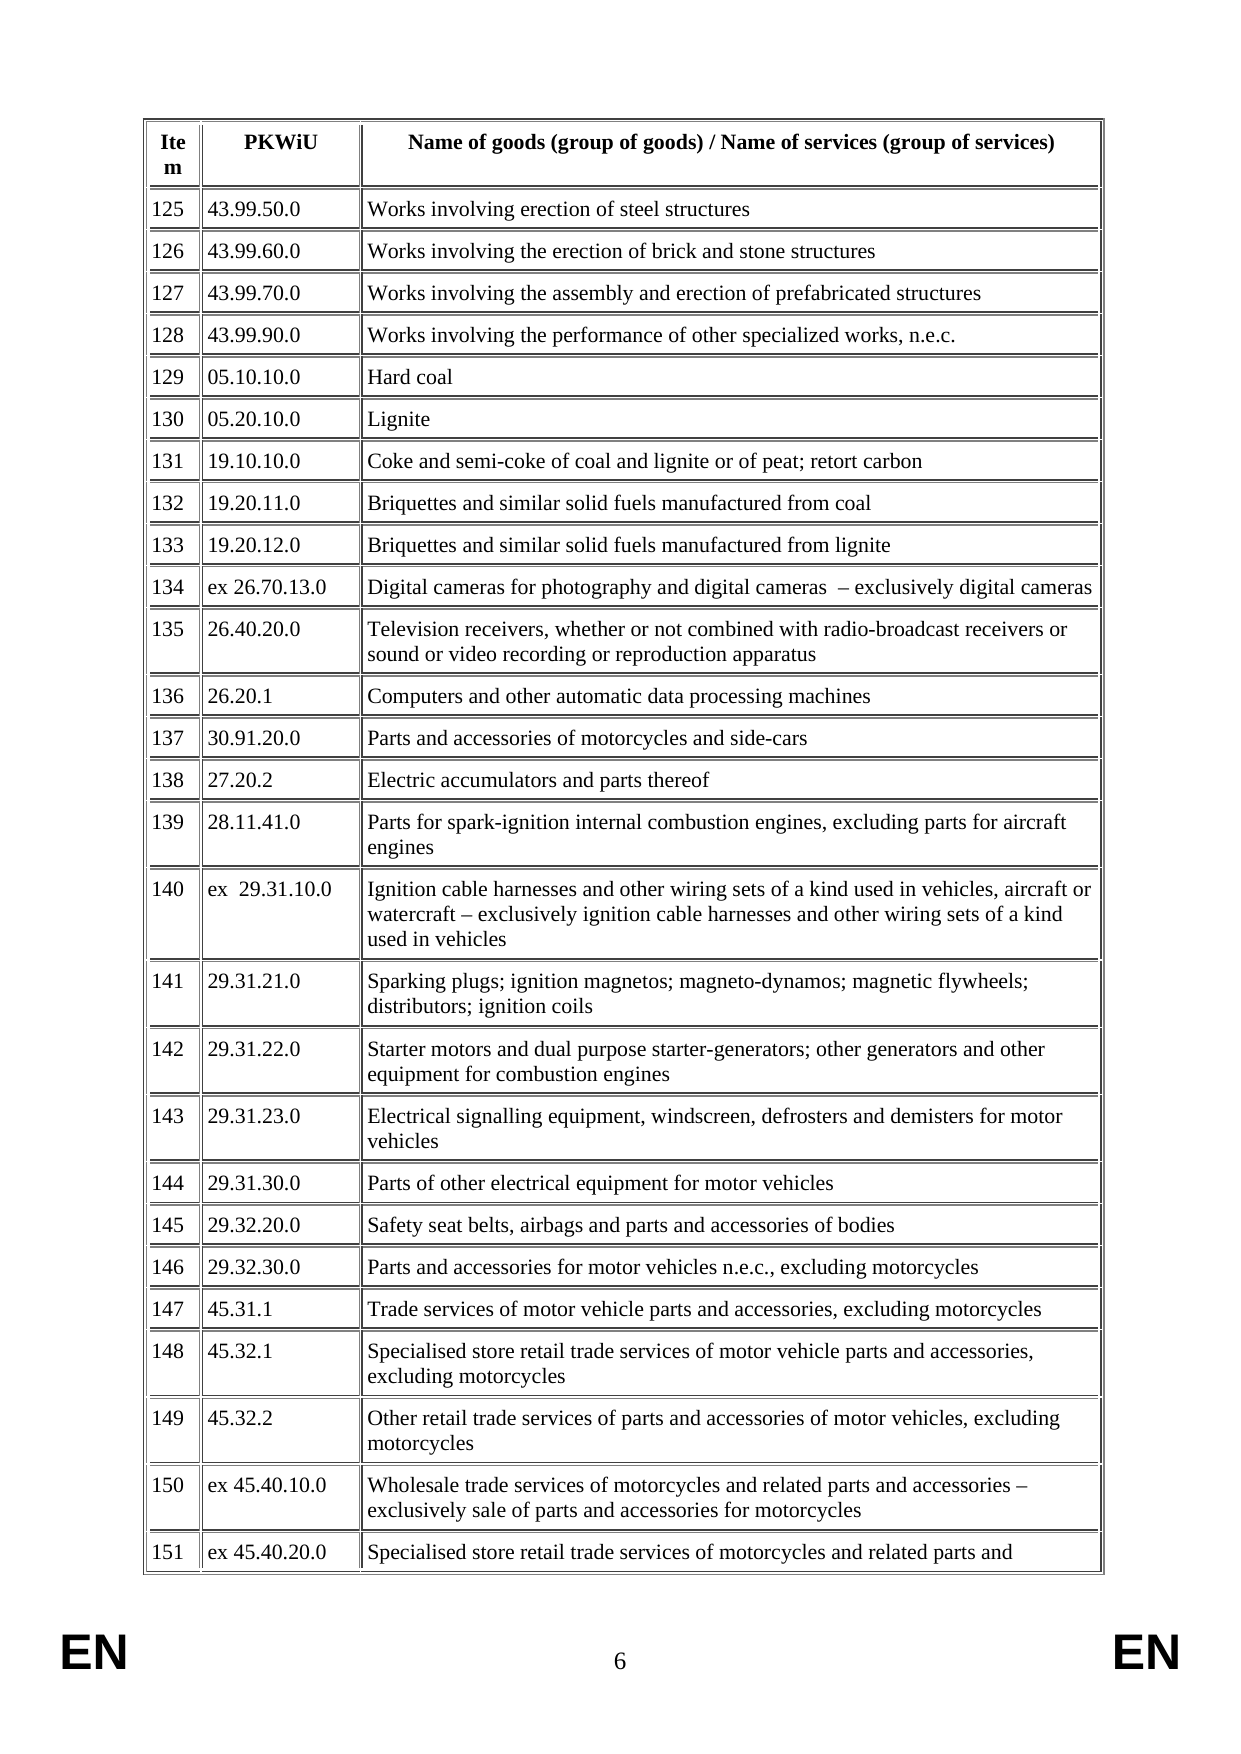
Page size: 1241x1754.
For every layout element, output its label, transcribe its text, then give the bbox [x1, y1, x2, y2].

table_cell Hard coal [361, 353, 1102, 395]
table_header Name of goods (group of goods) / Name of services (group of services) [361, 122, 1100, 185]
table_cell Parts for spark-ignition internal combustion engines, excluding parts for aircraft engines [361, 798, 1102, 865]
table_cell 132 [145, 479, 201, 521]
table_cell 43.99.70.0 [203, 274, 359, 311]
table_cell 147 [145, 1285, 201, 1327]
table_cell 19.20.11.0 [203, 483, 359, 521]
table_cell 19.20.12.0 [203, 526, 359, 563]
table_cell Coke and semi-coke of coal and lignite or of peat; retort carbon [361, 437, 1102, 479]
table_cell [361, 1529, 1101, 1571]
table_cell Starter motors and dual purpose starter-generators; other generators and other equipment for combustion engines [363, 1025, 1101, 1092]
table_cell 27.20.2 [203, 761, 359, 798]
table_cell 26.20.1 [203, 677, 359, 714]
table_cell 143 [145, 1092, 201, 1159]
table_cell 150 [145, 1462, 201, 1529]
table_cell 05.10.10.0 [203, 358, 359, 395]
table_cell 148 [145, 1327, 201, 1394]
table_cell 138 [145, 756, 201, 798]
table_cell 29.32.30.0 [203, 1248, 359, 1285]
table_cell 43.99.60.0 [203, 232, 359, 269]
table_cell Trade services of motor vehicle parts and accessories, excluding motorcycles [361, 1285, 1102, 1327]
table_cell 141 [145, 958, 199, 1025]
table_cell Parts of other electrical equipment for motor vehicles [361, 1159, 1102, 1201]
table_cell ex 26.70.13.0 [203, 567, 359, 605]
table_cell 29.31.23.0 [203, 1097, 359, 1159]
table_cell ex 29.31.10.0 [203, 870, 359, 958]
table_cell Lignite [361, 395, 1102, 437]
table_cell 05.20.10.0 [203, 400, 359, 437]
table_cell 125 [145, 185, 201, 227]
table_cell Specialised store retail trade services of motor vehicle parts and accessories, excluding motorcycles [361, 1327, 1102, 1394]
table_cell Briquettes and similar solid fuels manufactured from coal [361, 479, 1102, 521]
table_cell 140 [145, 865, 201, 958]
table_cell 131 [145, 437, 201, 479]
table_cell 29.31.30.0 [203, 1164, 359, 1201]
table_cell ex 45.40.20.0 [201, 1529, 361, 1571]
table_cell 151 [147, 1529, 201, 1571]
table_cell 19.10.10.0 [203, 442, 359, 479]
table_cell Ignition cable harnesses and other wiring sets of a kind used in vehicles, aircraft or watercraft – exclusively ignition cable harnesses and other wiring sets of a kind used in vehicles [361, 865, 1102, 958]
table_cell Briquettes and similar solid fuels manufactured from lignite [361, 521, 1102, 563]
table_cell Works involving the performance of other specialized works, n.e.c. [361, 311, 1102, 353]
table_cell ex 45.40.10.0 [203, 1466, 359, 1529]
table_cell Electrical signalling equipment, windscreen, defrosters and demisters for motor vehicles [361, 1092, 1102, 1159]
table_cell Electric accumulators and parts thereof [361, 756, 1102, 798]
table_cell 139 [145, 798, 201, 865]
table_cell Television receivers, whether or not combined with radio-broadcast receivers or sound or video recording or reproduction apparatus [361, 605, 1102, 672]
table_cell 133 [145, 521, 201, 563]
table_cell 45.31.1 [203, 1290, 359, 1327]
table_cell 127 [145, 269, 201, 311]
table_cell 137 [145, 714, 201, 756]
table_cell 136 [145, 672, 201, 714]
table_cell 130 [145, 395, 201, 437]
table_cell Computers and other automatic data processing machines [361, 672, 1102, 714]
table_cell Digital cameras for photography and digital cameras – exclusively digital cameras [361, 563, 1102, 605]
table_cell 134 [145, 563, 201, 605]
table_cell 142 [147, 1025, 199, 1092]
table_cell 144 [145, 1159, 201, 1201]
table_cell 29.31.22.0 [203, 1029, 359, 1092]
table_cell Works involving the erection of brick and stone structures [361, 227, 1102, 269]
table_cell Wholesale trade services of motorcycles and related parts and accessories – exclusively sale of parts and accessories for motorcycles [361, 1462, 1102, 1529]
table_cell Sparking plugs; ignition magnetos; magneto-dynamos; magnetic flywheels; distributors; ignition coils [363, 958, 1102, 1025]
table_cell 126 [145, 227, 201, 269]
table_cell 29.31.21.0 [203, 962, 359, 1025]
table_header Item [145, 120, 201, 185]
table_cell 43.99.90.0 [203, 316, 359, 353]
table_cell 26.40.20.0 [203, 610, 359, 672]
table_cell Works involving erection of steel structures [361, 185, 1102, 227]
table_cell 128 [145, 311, 201, 353]
table_cell Safety seat belts, airbags and parts and accessories of bodies [361, 1201, 1102, 1243]
table_cell Parts and accessories for motor vehicles n.e.c., excluding motorcycles [361, 1243, 1102, 1285]
table_cell 29.32.20.0 [203, 1206, 359, 1243]
table_cell 129 [145, 353, 201, 395]
table_cell 135 [145, 605, 201, 672]
table_header PKWiU [201, 120, 361, 185]
table_cell 43.99.50.0 [203, 190, 359, 227]
table_cell 30.91.20.0 [203, 719, 359, 756]
table_cell 149 [145, 1395, 201, 1462]
table_cell Other retail trade services of parts and accessories of motor vehicles, excluding motorcycles [361, 1395, 1102, 1462]
table_cell 45.32.1 [203, 1332, 359, 1394]
table_cell 145 [145, 1201, 201, 1243]
table_cell 45.32.2 [203, 1399, 359, 1462]
table_cell 146 [145, 1243, 201, 1285]
table_cell Parts and accessories of motorcycles and side-cars [361, 714, 1102, 756]
table_cell 28.11.41.0 [203, 803, 359, 865]
table_cell Works involving the assembly and erection of prefabricated structures [361, 269, 1102, 311]
